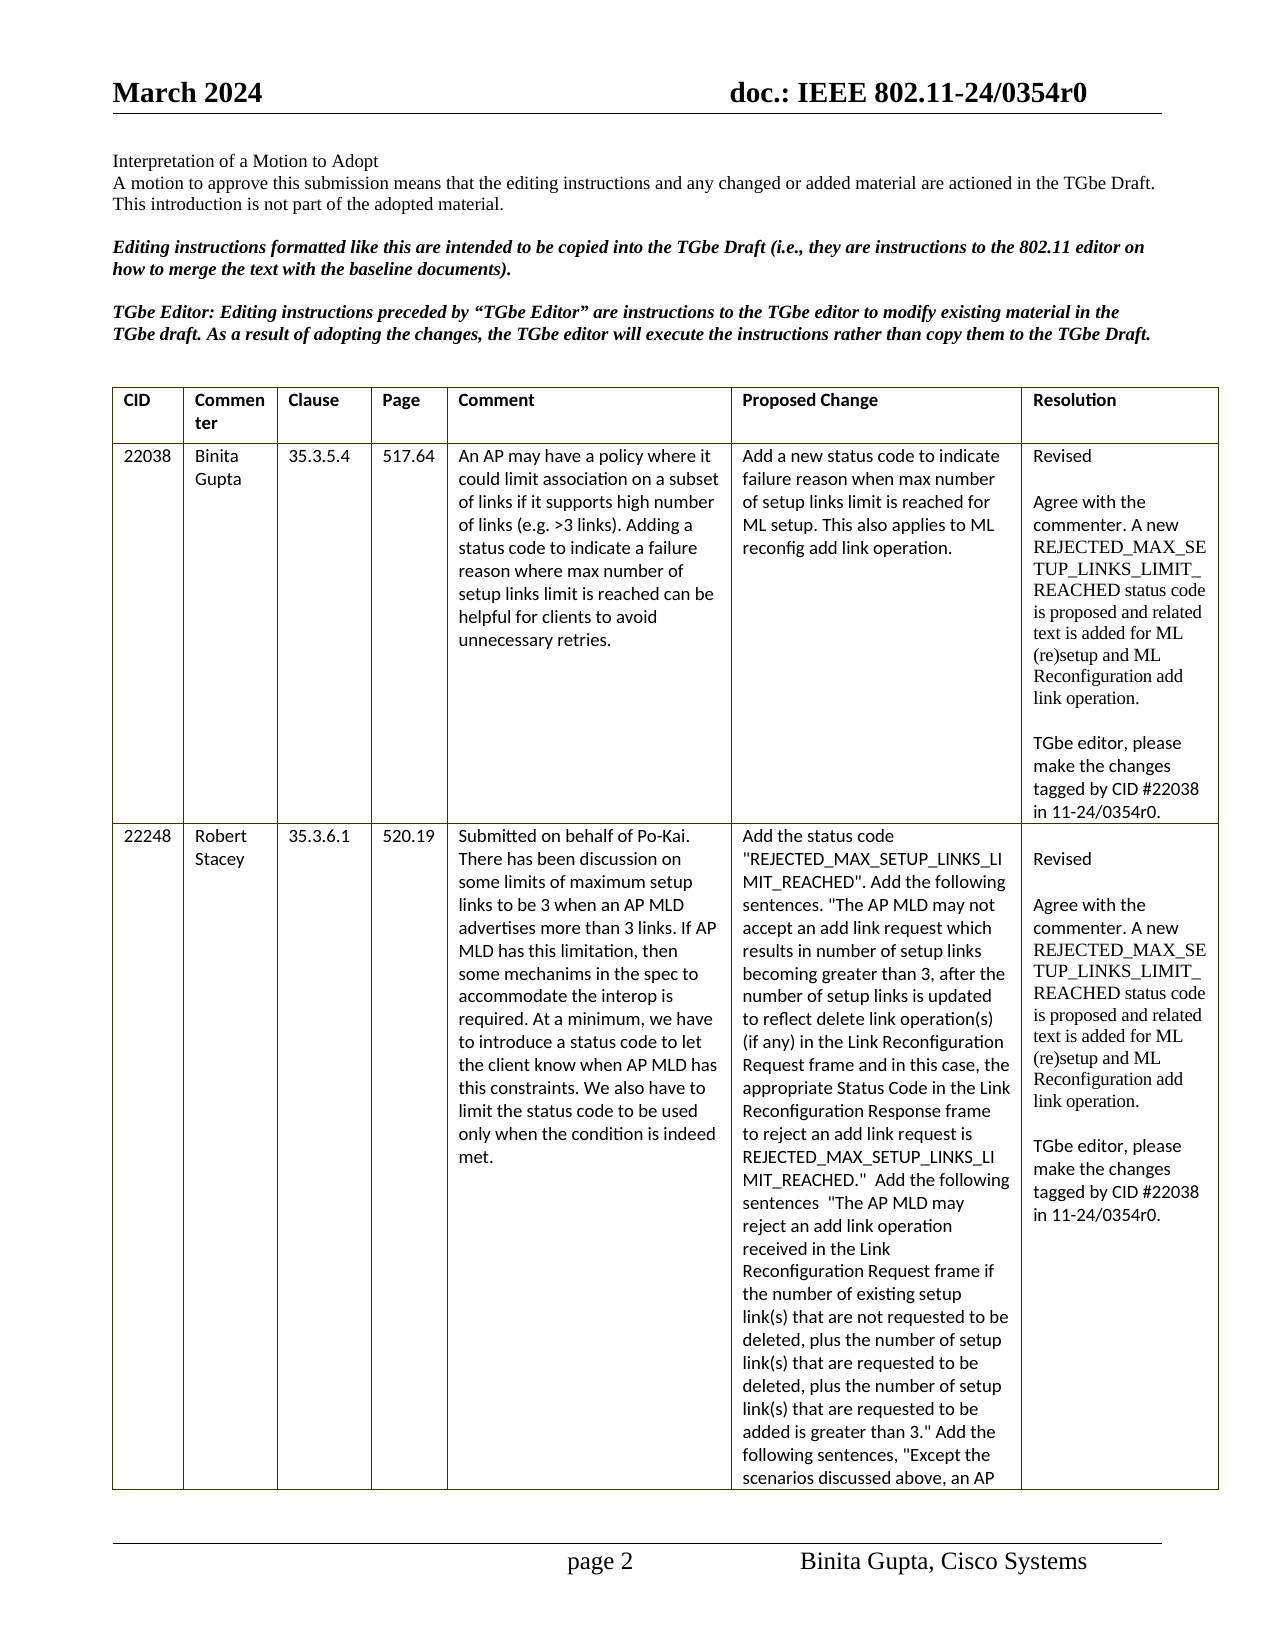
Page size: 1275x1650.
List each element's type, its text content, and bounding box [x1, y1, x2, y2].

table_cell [732, 824, 1021, 1489]
table_cell 517.64 [372, 444, 447, 823]
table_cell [448, 824, 731, 1489]
text TGbe Editor: Editing instructions preceded by “TGbe Editor” are instructions to the TGbe editor to modify existing material in the TGbe draft. As a result of adopting the changes, the TGbe editor will execute the instructions rather than copy them to the TGbe Draft. [112, 301, 1162, 344]
table_cell 22248 [113, 824, 183, 1489]
table_header Page [372, 388, 447, 443]
table_cell An AP may have a policy where it could limit association on a subset of links if it supports high number of links (e.g. >3 links). Adding a status code to indicate a failure reason where max number of setup links limit is reached can be helpful for clients to avoid unnecessary retries. [448, 444, 731, 823]
table_cell Binita Gupta [184, 444, 277, 823]
text Editing instructions formatted like this are intended to be copied into the TGbe Draft (i.e., they are instructions to the 802.11 editor on how to merge the text with the baseline documents). [112, 236, 1162, 279]
table_cell 22038 [113, 444, 183, 823]
table_header Comment [448, 388, 731, 443]
table_header Commenter [184, 388, 277, 443]
table_header CID [113, 388, 183, 443]
table_cell Add a new status code to indicate failure reason when max number of setup links limit is reached for ML setup. This also applies to ML reconfig add link operation. [732, 444, 1021, 823]
table_header Proposed Change [732, 388, 1021, 443]
table_cell 35.3.5.4 [278, 444, 371, 823]
table_header Clause [278, 388, 371, 443]
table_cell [1022, 824, 1218, 1489]
text Interpretation of a Motion to Adopt [112, 150, 1162, 172]
table_cell Robert Stacey [184, 824, 277, 1489]
table_header Resolution [1022, 388, 1218, 443]
text A motion to approve this submission means that the editing instructions and any changed or added material are actioned in the TGbe Draft. This introduction is not part of the adopted material. [112, 172, 1162, 215]
table_cell 520.19 [372, 824, 447, 1489]
table_cell 35.3.6.1 [278, 824, 371, 1489]
